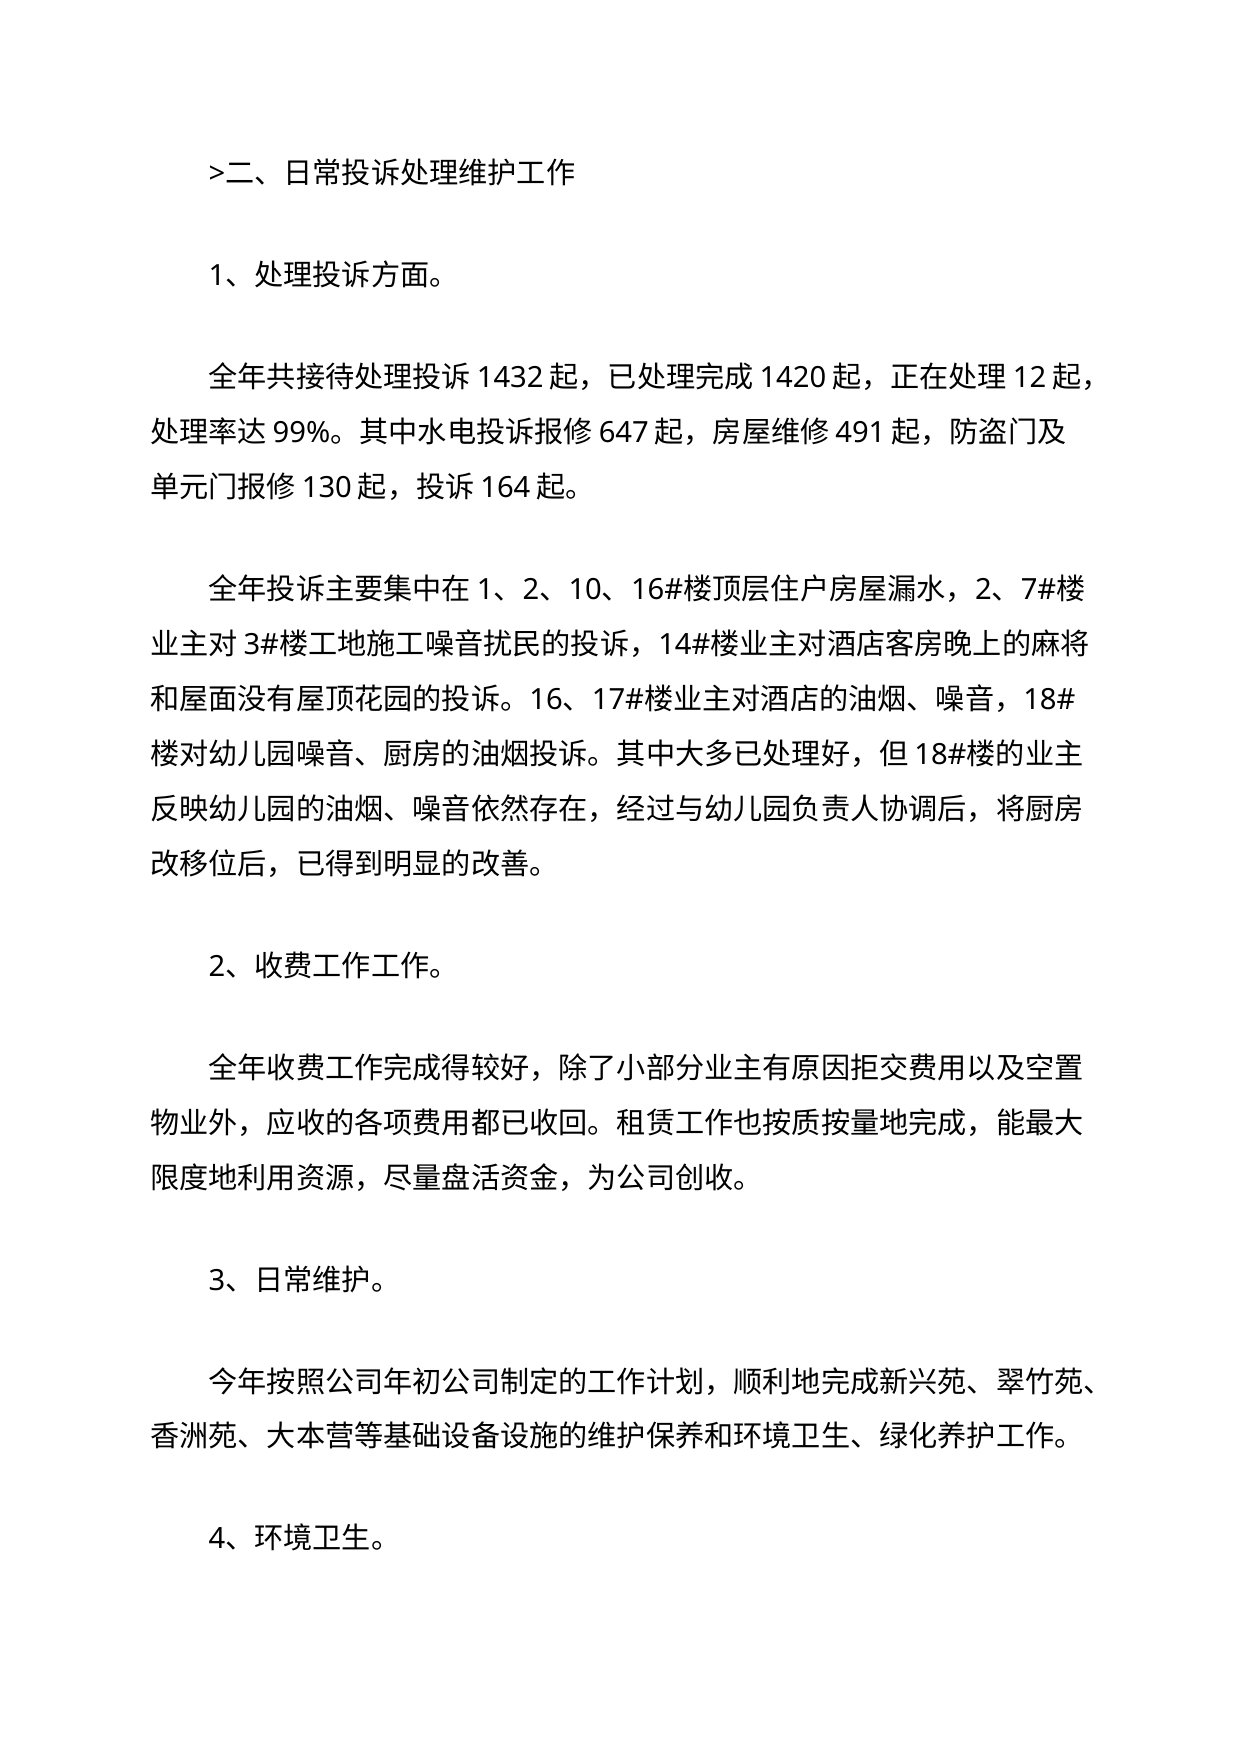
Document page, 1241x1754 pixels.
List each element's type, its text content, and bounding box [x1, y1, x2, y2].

text 全年收费工作完成得较好，除了小部分业主有原因拒交费用以及空置物业外，应收的各项费用都已收回。租赁工作也按质按量地完成，能最大限度地利用资源，尽量盘活资金，为公司创收。 [150, 1044, 1090, 1197]
text 全年共接待处理投诉1432起，已处理完成1420起，正在处理12起，处理率达99%。其中水电投诉报修647起，房屋维修491起，防盗门及单元门报修130起，投诉164起。 [150, 354, 1090, 506]
text 全年投诉主要集中在1、2、10、16#楼顶层住户房屋漏水，2、7#楼业主对3#楼工地施工噪音扰民的投诉，14#楼业主对酒店客房晚上的麻将和屋面没有屋顶花园的投诉。16、17#楼业主对酒店的油烟、噪音，18#楼对幼儿园噪音、厨房的油烟投诉。其中大多已处理好，但18#楼的业主反映幼儿园的油烟、噪音依然存在，经过与幼儿园负责人协调后，将厨房改移位后，已得到明显的改善。 [150, 566, 1090, 883]
text 1、处理投诉方面。 [150, 252, 1090, 294]
text >二、日常投诉处理维护工作 [150, 150, 1090, 192]
text 今年按照公司年初公司制定的工作计划，顺利地完成新兴苑、翠竹苑、香洲苑、大本营等基础设备设施的维护保养和环境卫生、绿化养护工作。 [150, 1358, 1090, 1455]
text 3、日常维护。 [150, 1256, 1090, 1298]
text 2、收费工作工作。 [150, 943, 1090, 985]
text 4、环境卫生。 [150, 1515, 1090, 1557]
